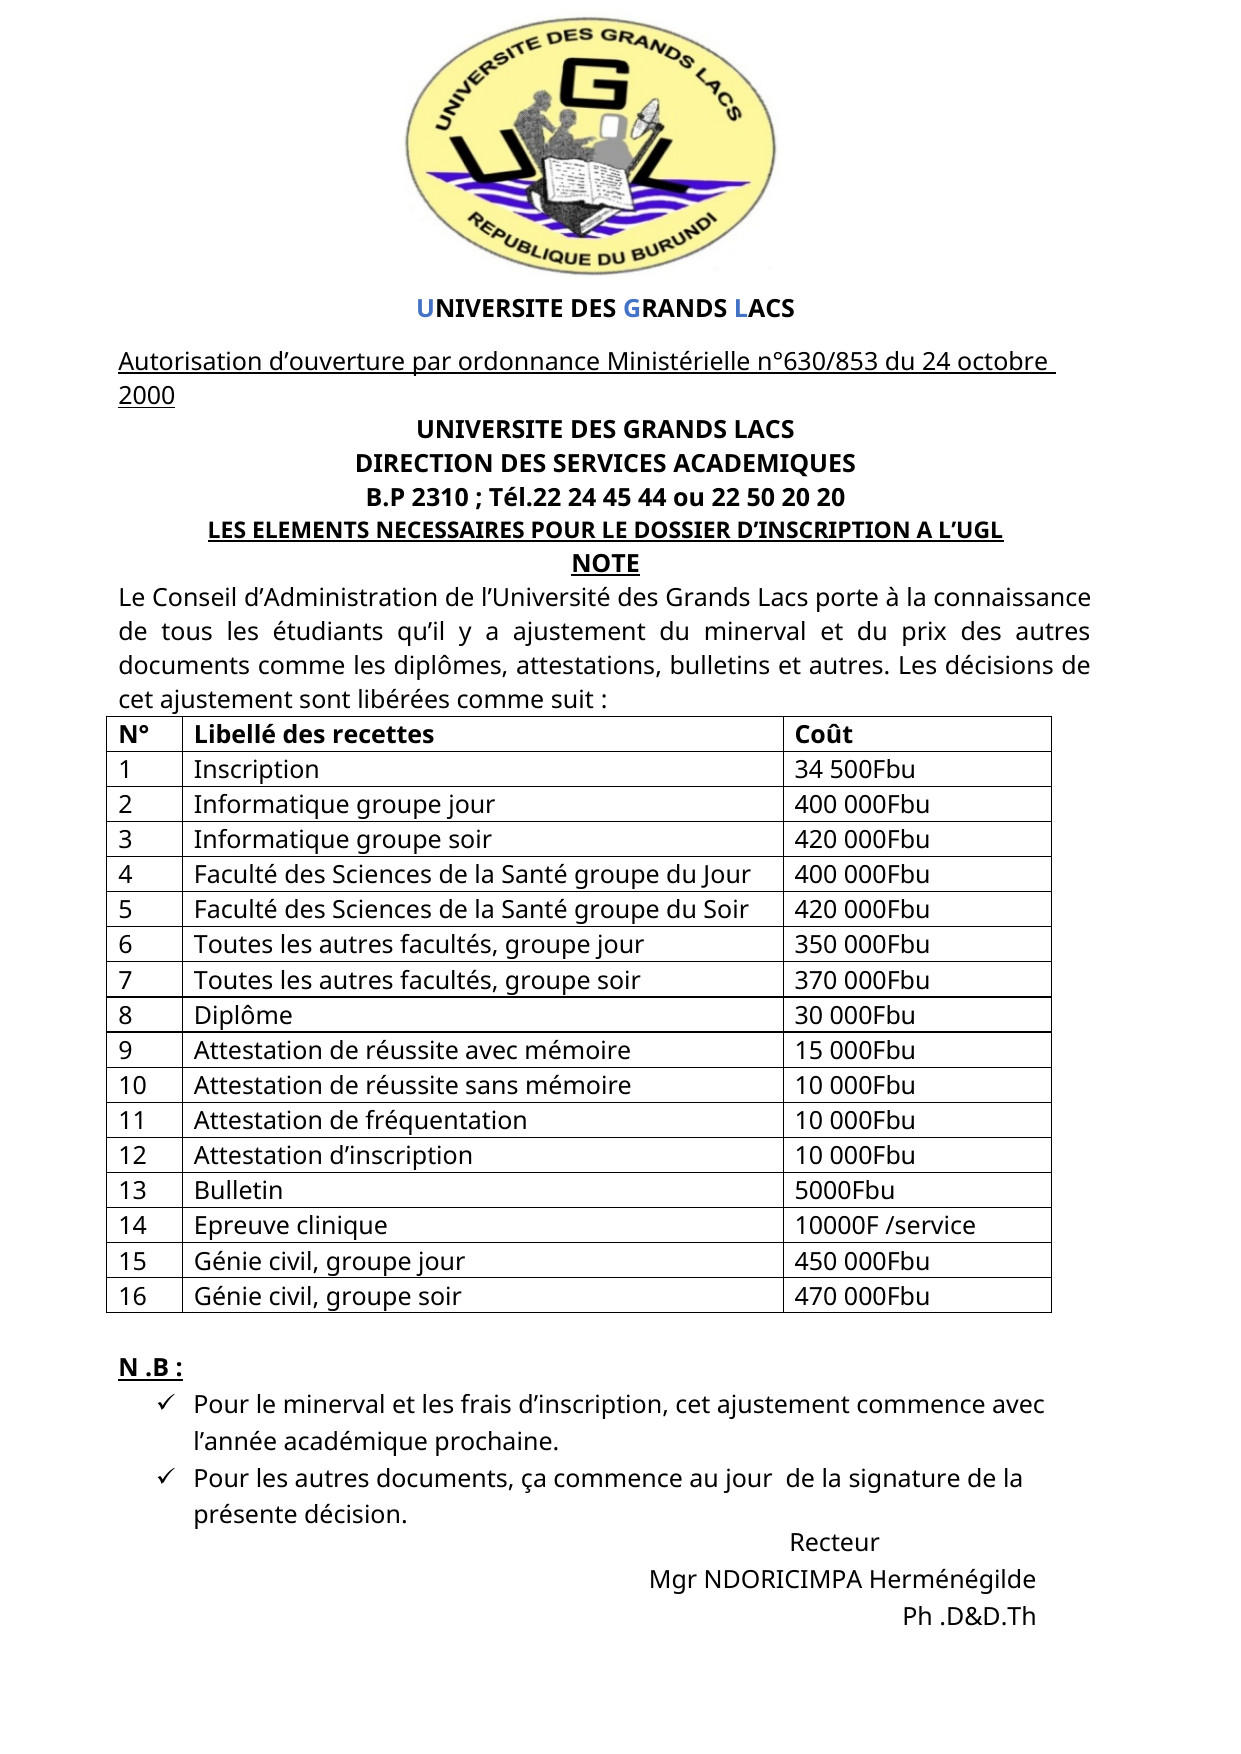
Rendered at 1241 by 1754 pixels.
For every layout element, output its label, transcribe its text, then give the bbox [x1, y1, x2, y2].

text B.P 2310 ; Tél.22 24 45 44 ou 22 50 20 20 [118, 480, 1092, 514]
table_cell 420 000Fbu [784, 892, 1051, 926]
table_cell 12 [107, 1138, 182, 1172]
table_cell 34 500Fbu [784, 752, 1051, 786]
table_cell 1 [107, 752, 182, 786]
table_cell Faculté des Sciences de la Santé groupe du Soir [183, 892, 783, 926]
table_cell 15 [107, 1243, 182, 1277]
table_cell 370 000Fbu [784, 962, 1051, 996]
table_cell 350 000Fbu [784, 927, 1051, 961]
table_cell 5000Fbu [784, 1173, 1051, 1207]
table_cell Toutes les autres facultés, groupe soir [183, 962, 783, 996]
text Autorisation d’ouverture par ordonnance Ministérielle n°630/853 du 24 octobre 2000 [118, 344, 1092, 412]
picture [390, 0, 791, 288]
table_cell 2 [107, 787, 182, 821]
text LES ELEMENTS NECESSAIRES POUR LE DOSSIER D’INSCRIPTION A L’UGL [118, 514, 1092, 545]
table_cell 470 000Fbu [784, 1278, 1051, 1312]
text UNIVERSITE DES GRANDS LACS [118, 412, 1092, 446]
table_header Libellé des recettes [183, 717, 783, 751]
table_cell Attestation d’inscription [183, 1138, 783, 1172]
table_cell Attestation de fréquentation [183, 1103, 783, 1137]
table_cell 9 [107, 1033, 182, 1067]
table_cell 450 000Fbu [784, 1243, 1051, 1277]
table_cell 400 000Fbu [784, 787, 1051, 821]
table_cell Informatique groupe jour [183, 787, 783, 821]
text N .B : [118, 1350, 1092, 1384]
table_cell Diplôme [183, 998, 783, 1031]
list Pour les autres documents, ça commence au jour de la signature de la présente décision. [156, 1460, 1092, 1531]
table_cell 400 000Fbu [784, 857, 1051, 891]
table_cell 10000F /service [784, 1208, 1051, 1242]
table_cell Bulletin [183, 1173, 783, 1207]
table_cell 10 000Fbu [784, 1138, 1051, 1172]
table_cell Attestation de réussite sans mémoire [183, 1068, 783, 1102]
table_cell 7 [107, 962, 182, 996]
table_cell Faculté des Sciences de la Santé groupe du Jour [183, 857, 783, 891]
table_cell Informatique groupe soir [183, 822, 783, 856]
text UNIVERSITE DES GRANDS LACS [118, 74, 1092, 324]
table_cell 8 [107, 998, 182, 1031]
list Pour le minerval et les frais d’inscription, cet ajustement commence avec l’année académique prochaine. [156, 1387, 1092, 1458]
table_header N° [107, 717, 182, 751]
table_cell 420 000Fbu [784, 822, 1051, 856]
table_cell 10 000Fbu [784, 1068, 1051, 1102]
table_cell Génie civil, groupe jour [183, 1243, 783, 1277]
text DIRECTION DES SERVICES ACADEMIQUES [118, 446, 1092, 480]
table_cell Toutes les autres facultés, groupe jour [183, 927, 783, 961]
table_cell 5 [107, 892, 182, 926]
table_cell 30 000Fbu [784, 998, 1051, 1031]
table_cell 10 [107, 1068, 182, 1102]
text Le Conseil d’Administration de l’Université des Grands Lacs porte à la connaissance de tous les étudiants qu’il y a ajustement du minerval et du prix des autres documents comme les diplômes, attestations, bulletins et autres. Les décisions de cet ajustement sont libérées comme suit : [118, 579, 1092, 716]
table_cell 15 000Fbu [784, 1033, 1051, 1067]
table_cell 10 000Fbu [784, 1103, 1051, 1137]
table_cell 3 [107, 822, 182, 856]
table_cell Attestation de réussite avec mémoire [183, 1033, 783, 1067]
table_cell 6 [107, 927, 182, 961]
table_header Coût [784, 717, 1051, 751]
table_cell Génie civil, groupe soir [183, 1278, 783, 1312]
table_cell 16 [107, 1278, 182, 1312]
table_cell 4 [107, 857, 182, 891]
table_cell Epreuve clinique [183, 1208, 783, 1242]
table_cell 13 [107, 1173, 182, 1207]
text NOTE [118, 545, 1092, 579]
table_cell 14 [107, 1208, 182, 1242]
table_cell 11 [107, 1103, 182, 1137]
table_cell Inscription [183, 752, 783, 786]
